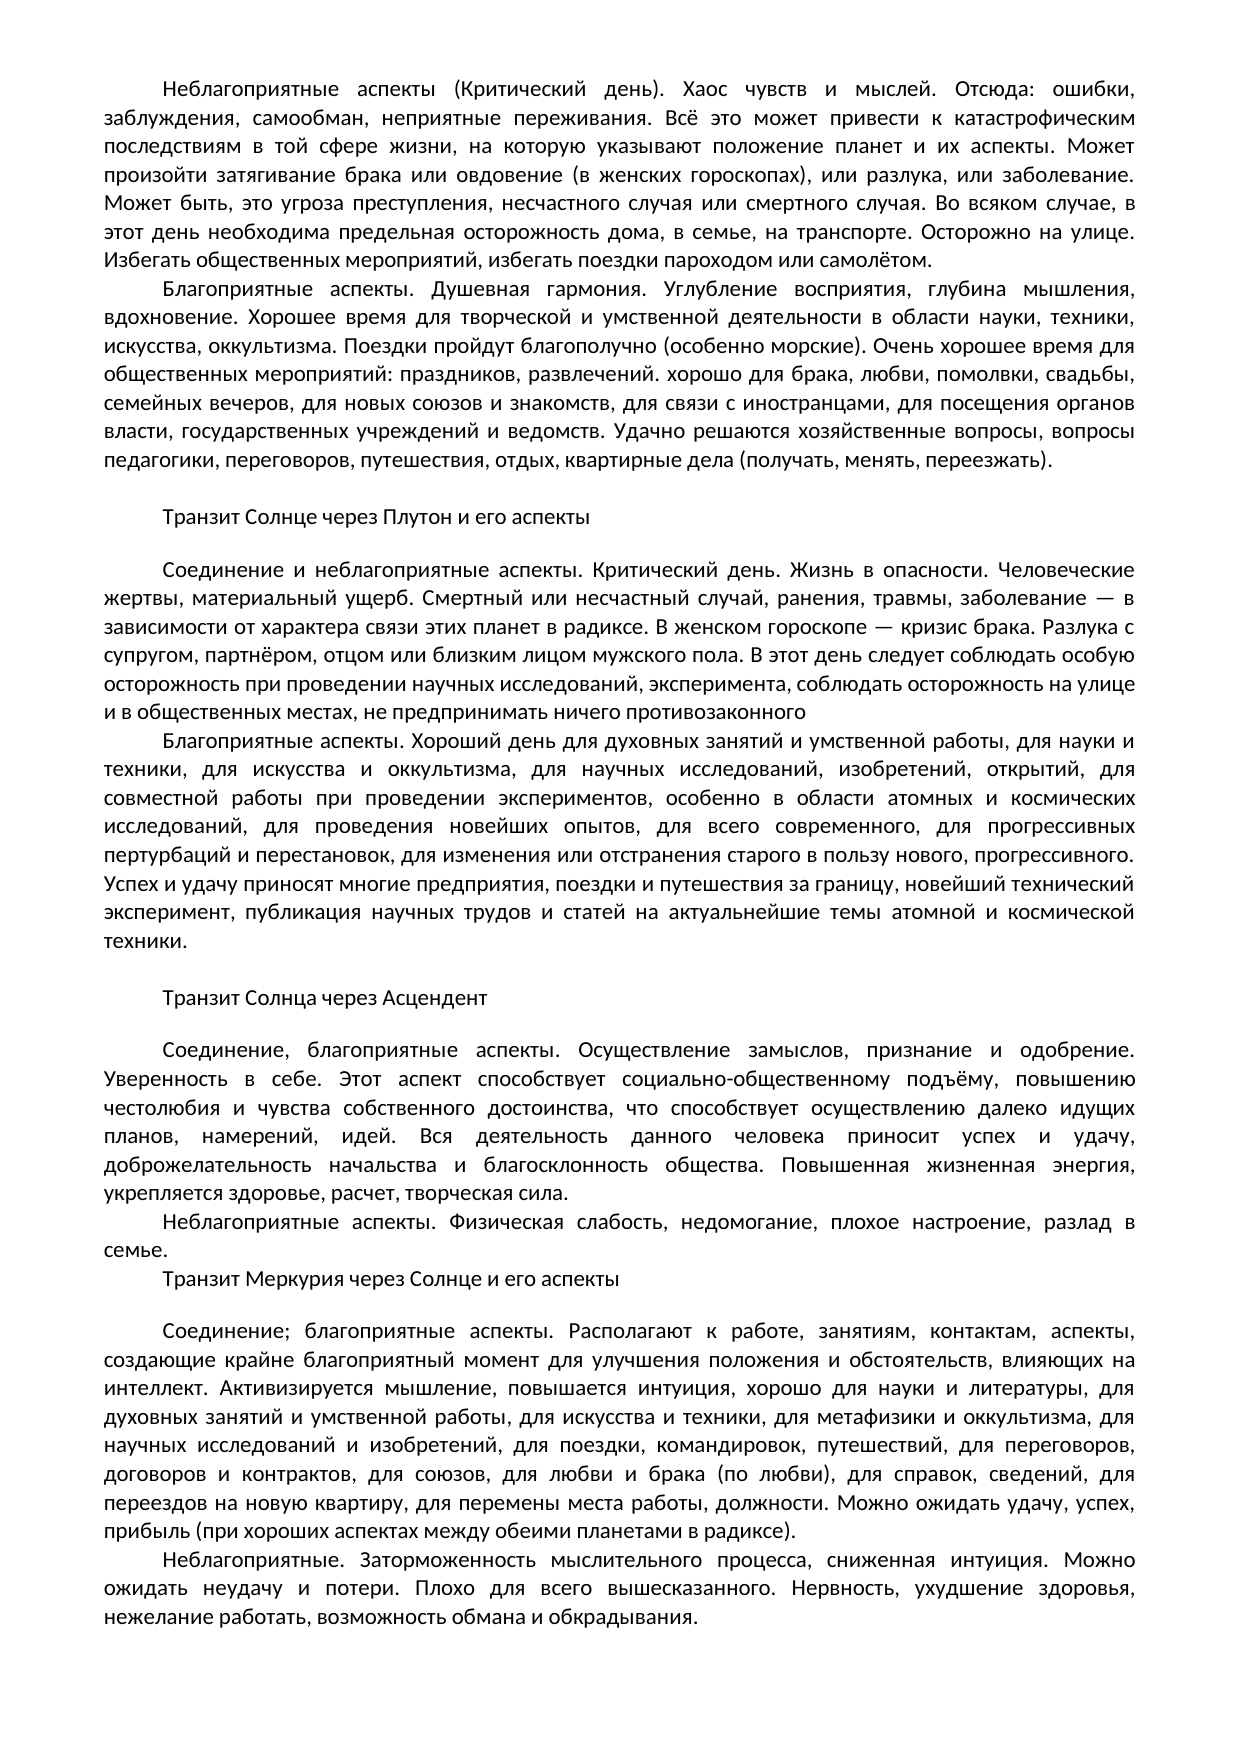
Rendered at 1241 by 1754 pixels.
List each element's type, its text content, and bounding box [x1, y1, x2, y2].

text Соединение, благоприятные аспекты. Осуществление замыслов, признание и одобрение. Уверенность в себе. Этот аспект способствует социально-общественному подъёму, повышению честолюбия и чувства собственного достоинства, что способствует осуществлению далеко идущих планов, намерений, идей. Вся деятельность данного человека приносит успех и удачу, доброжелательность начальства и благосклонность общества. Повышенная жизненная энергия, укрепляется здоровье, расчет, творческая сила. [103, 1035, 1137, 1207]
text Транзит Меркурия через Солнце и его аспекты [103, 1264, 1137, 1292]
text Соединение и неблагоприятные аспекты. Критический день. Жизнь в опасности. Человеческие жертвы, материальный ущерб. Смертный или несчастный случай, ранения, травмы, заболевание — в зависимости от характера связи этих планет в радиксе. В женском гороскопе — кризис брака. Разлука с супругом, партнёром, отцом или близким лицом мужского пола. В этот день следует соблюдать особую осторожность при проведении научных исследований, эксперимента, соблюдать осторожность на улице и в общественных местах, не предпринимать ничего противозаконного [103, 554, 1137, 726]
text Неблагоприятные аспекты (Критический день). Хаос чувств и мыслей. Отсюда: ошибки, заблуждения, самообман, неприятные переживания. Всё это может привести к катастрофическим последствиям в той сфере жизни, на которую указывают положение планет и их аспекты. Может произойти затягивание брака или овдовение (в женских гороскопах), или разлука, или заболевание. Может быть, это угроза преступления, несчастного случая или смертного случая. Во всяком случае, в этот день необходима предельная осторожность дома, в семье, на транспорте. Осторожно на улице. Избегать общественных мероприятий, избегать поездки пароходом или самолётом. [103, 74, 1137, 274]
text Транзит Солнце через Плутон и его аспекты [103, 502, 1137, 531]
text Транзит Солнца через Асцендент [103, 983, 1137, 1011]
text Благоприятные аспекты. Хороший день для духовных занятий и умственной работы, для науки и техники, для искусства и оккультизма, для научных исследований, изобретений, открытий, для совместной работы при проведении экспериментов, особенно в области атомных и космических исследований, для проведения новейших опытов, для всего современного, для прогрессивных пертурбаций и перестановок, для изменения или отстранения старого в пользу нового, прогрессивного. Успех и удачу приносят многие предприятия, поездки и путешествия за границу, новейший технический эксперимент, публикация научных трудов и статей на актуальнейшие темы атомной и космической техники. [103, 726, 1137, 954]
text Неблагоприятные аспекты. Физическая слабость, недомогание, плохое настроение, разлад в семье. [103, 1207, 1137, 1264]
text Соединение; благоприятные аспекты. Располагают к работе, занятиям, контактам, аспекты, создающие крайне благоприятный момент для улучшения положения и обстоятельств, влияющих на интеллект. Активизируется мышление, повышается интуиция, хорошо для науки и литературы, для духовных занятий и умственной работы, для искусства и техники, для метафизики и оккультизма, для научных исследований и изобретений, для поездки, командировок, путешествий, для переговоров, договоров и контрактов, для союзов, для любви и брака (по любви), для справок, сведений, для переездов на новую квартиру, для перемены места работы, должности. Можно ожидать удачу, успех, прибыль (при хороших аспектах между обеими планетами в радиксе). [103, 1316, 1137, 1544]
text Неблагоприятные. Заторможенность мыслительного процесса, сниженная интуиция. Можно ожидать неудачу и потери. Плохо для всего вышесказанного. Нервность, ухудшение здоровья, нежелание работать, возможность обмана и обкрадывания. [103, 1544, 1137, 1630]
text Благоприятные аспекты. Душевная гармония. Углубление восприятия, глубина мышления, вдохновение. Хорошее время для творческой и умственной деятельности в области науки, техники, искусства, оккультизма. Поездки пройдут благополучно (особенно морские). Очень хорошее время для общественных мероприятий: праздников, развлечений. хорошо для брака, любви, помолвки, свадьбы, семейных вечеров, для новых союзов и знакомств, для связи с иностранцами, для посещения органов власти, государственных учреждений и ведомств. Удачно решаются хозяйственные вопросы, вопросы педагогики, переговоров, путешествия, отдых, квартирные дела (получать, менять, переезжать). [103, 274, 1137, 473]
